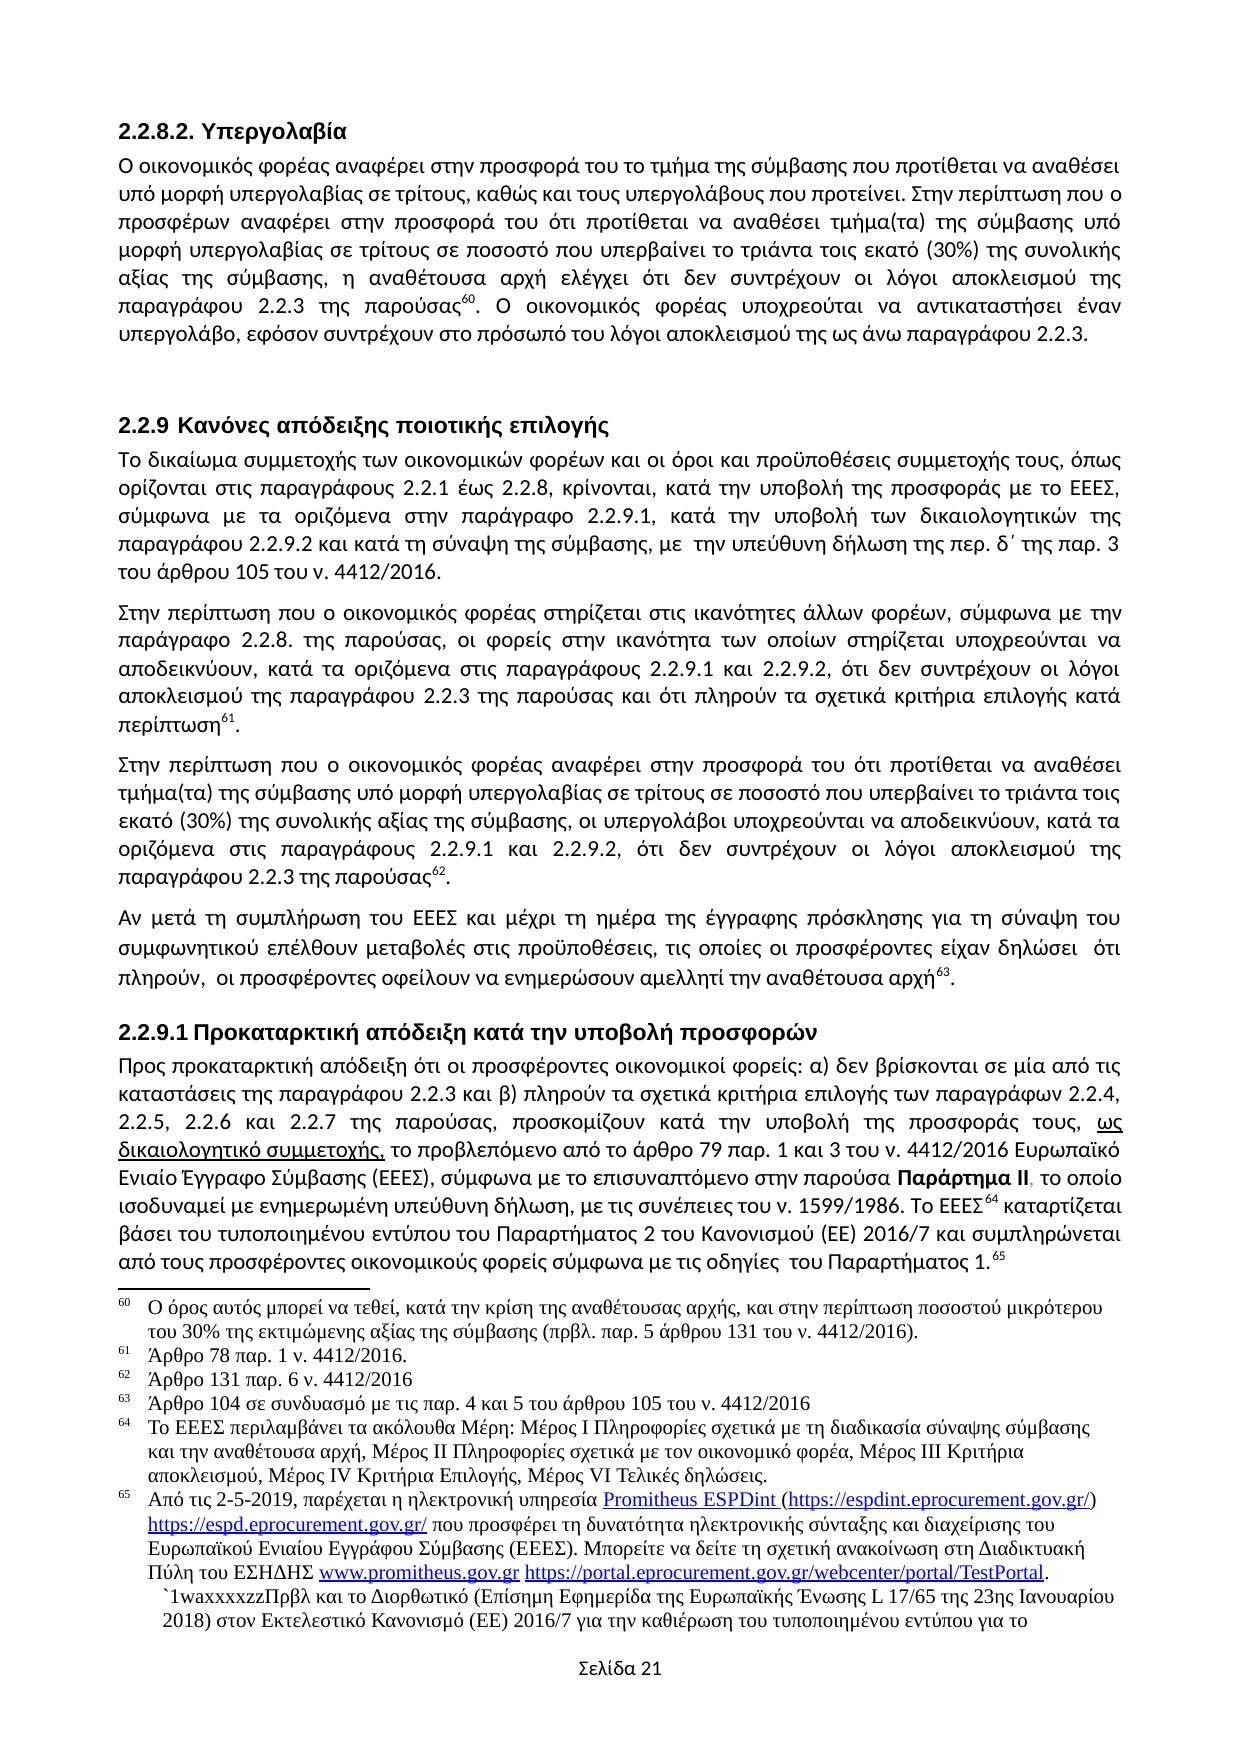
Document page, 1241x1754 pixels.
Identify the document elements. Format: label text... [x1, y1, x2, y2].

text Στην περίπτωση που ο οικονομικός φορέας στηρίζεται στις ικανότητες άλλων φορέων, σύμφωνα με την παράγραφο 2.2.8. της παρούσας, οι φορείς στην ικανότητα των οποίων στηρίζεται υποχρεούνται να αποδεικνύουν, κατά τα οριζόμενα στις παραγράφους 2.2.9.1 και 2.2.9.2, ότι δεν συντρέχουν οι λόγοι αποκλεισμού της παραγράφου 2.2.3 της παρούσας και ότι πληρούν τα σχετικά κριτήρια επιλογής κατά περίπτωση. [118, 598, 1122, 738]
text Αν μετά τη συμπλήρωση του ΕΕΕΣ και μέχρι τη ημέρα της έγγραφης πρόσκλησης για τη σύναψη του συμφωνητικού επέλθουν μεταβολές στις προϋποθέσεις, τις οποίες οι προσφέροντες είχαν δηλώσει ότι πληρούν, οι προσφέροντες οφείλουν να ενημερώσουν αμελλητί την αναθέτουσα αρχή. [118, 903, 1122, 991]
subtitle 2.2.9 Κανόνες απόδειξης ποιοτικής επιλογής [118, 412, 1122, 439]
text Το δικαίωμα συμμετοχής των οικονομικών φορέων και οι όροι και προϋποθέσεις συμμετοχής τους, όπως ορίζονται στις παραγράφους 2.2.1 έως 2.2.8, κρίνονται, κατά την υποβολή της προσφοράς με το ΕΕΕΣ, σύμφωνα με τα οριζόμενα στην παράγραφο 2.2.9.1, κατά την υποβολή των δικαιολογητικών της παραγράφου 2.2.9.2 και κατά τη σύναψη της σύμβασης, με την υπεύθυνη δήλωση της περ. δ΄ της παρ. 3 του άρθρου 105 του ν. 4412/2016. [118, 445, 1122, 585]
text Ο οικονομικός φορέας αναφέρει στην προσφορά του το τμήμα της σύμβασης που προτίθεται να αναθέσει υπό μορφή υπεργολαβίας σε τρίτους, καθώς και τους υπεργολάβους που προτείνει. Στην περίπτωση που o προσφέρων αναφέρει στην προσφορά του ότι προτίθεται να αναθέσει τμήμα(τα) της σύμβασης υπό μορφή υπεργολαβίας σε τρίτους σε ποσοστό που υπερβαίνει το τριάντα τοις εκατό (30%) της συνολικής αξίας της σύμβασης, η αναθέτουσα αρχή ελέγχει ότι δεν συντρέχουν οι λόγοι αποκλεισμού της παραγράφου 2.2.3 της παρούσας. Ο οικονομικός φορέας υποχρεούται να αντικαταστήσει έναν υπεργολάβο, εφόσον συντρέχουν στο πρόσωπό του λόγοι αποκλεισμού της ως άνω παραγράφου 2.2.3. [118, 151, 1122, 347]
subtitle 2.2.8.2. Υπεργολαβία [118, 118, 1122, 144]
subtitle 2.2.9.1 Προκαταρκτική απόδειξη κατά την υποβολή προσφορών [118, 1018, 1122, 1045]
text Στην περίπτωση που o οικονομικός φορέας αναφέρει στην προσφορά του ότι προτίθεται να αναθέσει τμήμα(τα) της σύμβασης υπό μορφή υπεργολαβίας σε τρίτους σε ποσοστό που υπερβαίνει το τριάντα τοις εκατό (30%) της συνολικής αξίας της σύμβασης, οι υπεργολάβοι υποχρεούνται να αποδεικνύουν, κατά τα οριζόμενα στις παραγράφους 2.2.9.1 και 2.2.9.2, ότι δεν συντρέχουν οι λόγοι αποκλεισμού της παραγράφου 2.2.3 της παρούσας. [118, 750, 1122, 890]
text Προς προκαταρκτική απόδειξη ότι οι προσφέροντες οικονομικοί φορείς: α) δεν βρίσκονται σε μία από τις καταστάσεις της παραγράφου 2.2.3 και β) πληρούν τα σχετικά κριτήρια επιλογής των παραγράφων 2.2.4, 2.2.5, 2.2.6 και 2.2.7 της παρούσας, προσκομίζουν κατά την υποβολή της προσφοράς τους, ως δικαιολογητικό συμμετοχής, το προβλεπόμενο από το άρθρο 79 παρ. 1 και 3 του ν. 4412/2016 Ευρωπαϊκό Ενιαίο Έγγραφο Σύμβασης (ΕΕΕΣ), σύμφωνα με το επισυναπτόμενο στην παρούσα Παράρτημα II, το οποίο ισοδυναμεί με ενημερωμένη υπεύθυνη δήλωση, με τις συνέπειες του ν. 1599/1986. Το ΕΕΕΣ καταρτίζεται βάσει του τυποποιημένου εντύπου του Παραρτήματος 2 του Κανονισμού (ΕΕ) 2016/7 και συμπληρώνεται από τους προσφέροντες οικονομικούς φορείς σύμφωνα με τις οδηγίες του Παραρτήματος 1. [118, 1051, 1122, 1275]
